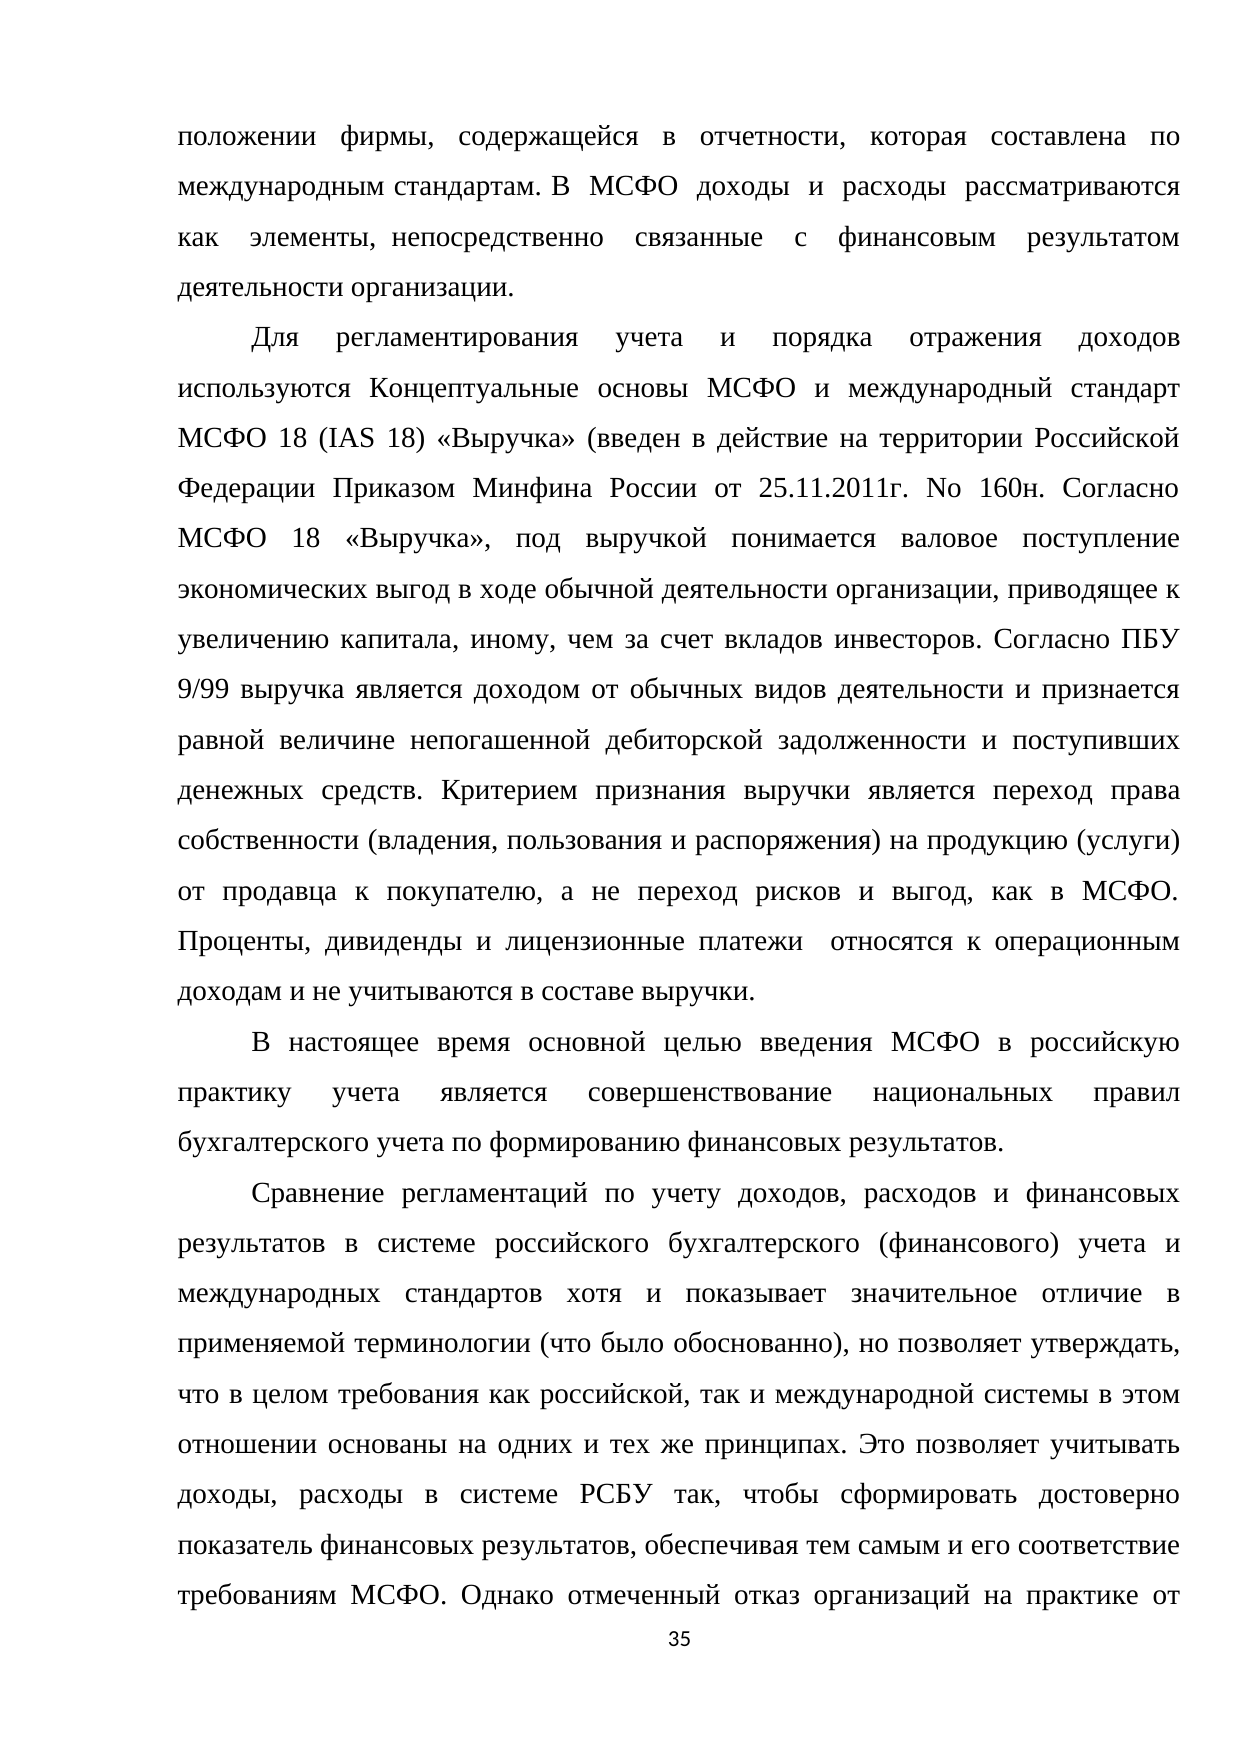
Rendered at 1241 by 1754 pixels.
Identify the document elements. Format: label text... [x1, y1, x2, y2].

text Для регламентирования учета и порядка отражения доходов используются Концептуальные основы МСФО и международный стандарт МСФО 18 (IAS 18) «Выручка» (введен в действие на территории Российской Федерации Приказом Минфина России от 25.11.2011г. No 160н. Согласно МСФО 18 «Выручка», под выручкой понимается валовое поступление экономических выгод в ходе обычной деятельности организации, приводящее к увеличению капитала, иному, чем за счет вкладов инвесторов. Согласно ПБУ 9/99 выручка является доходом от обычных видов деятельности и признается равной величине непогашенной дебиторской задолженности и поступивших денежных средств. Критерием признания выручки является переход права собственности (владения, пользования и распоряжения) на продукцию (услуги) от продавца к покупателю, а не переход рисков и выгод, как в МСФО. Проценты, дивиденды и лицензионные платежи относятся к операционным доходам и не учитываются в составе выручки. [177, 319, 1181, 1007]
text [177, 118, 1181, 303]
text В настоящее время основной целью введения МСФО в российскую практику учета является совершенствование национальных правил бухгалтерского учета по формированию финансовых результатов. [177, 1024, 1181, 1158]
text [177, 1175, 1181, 1611]
